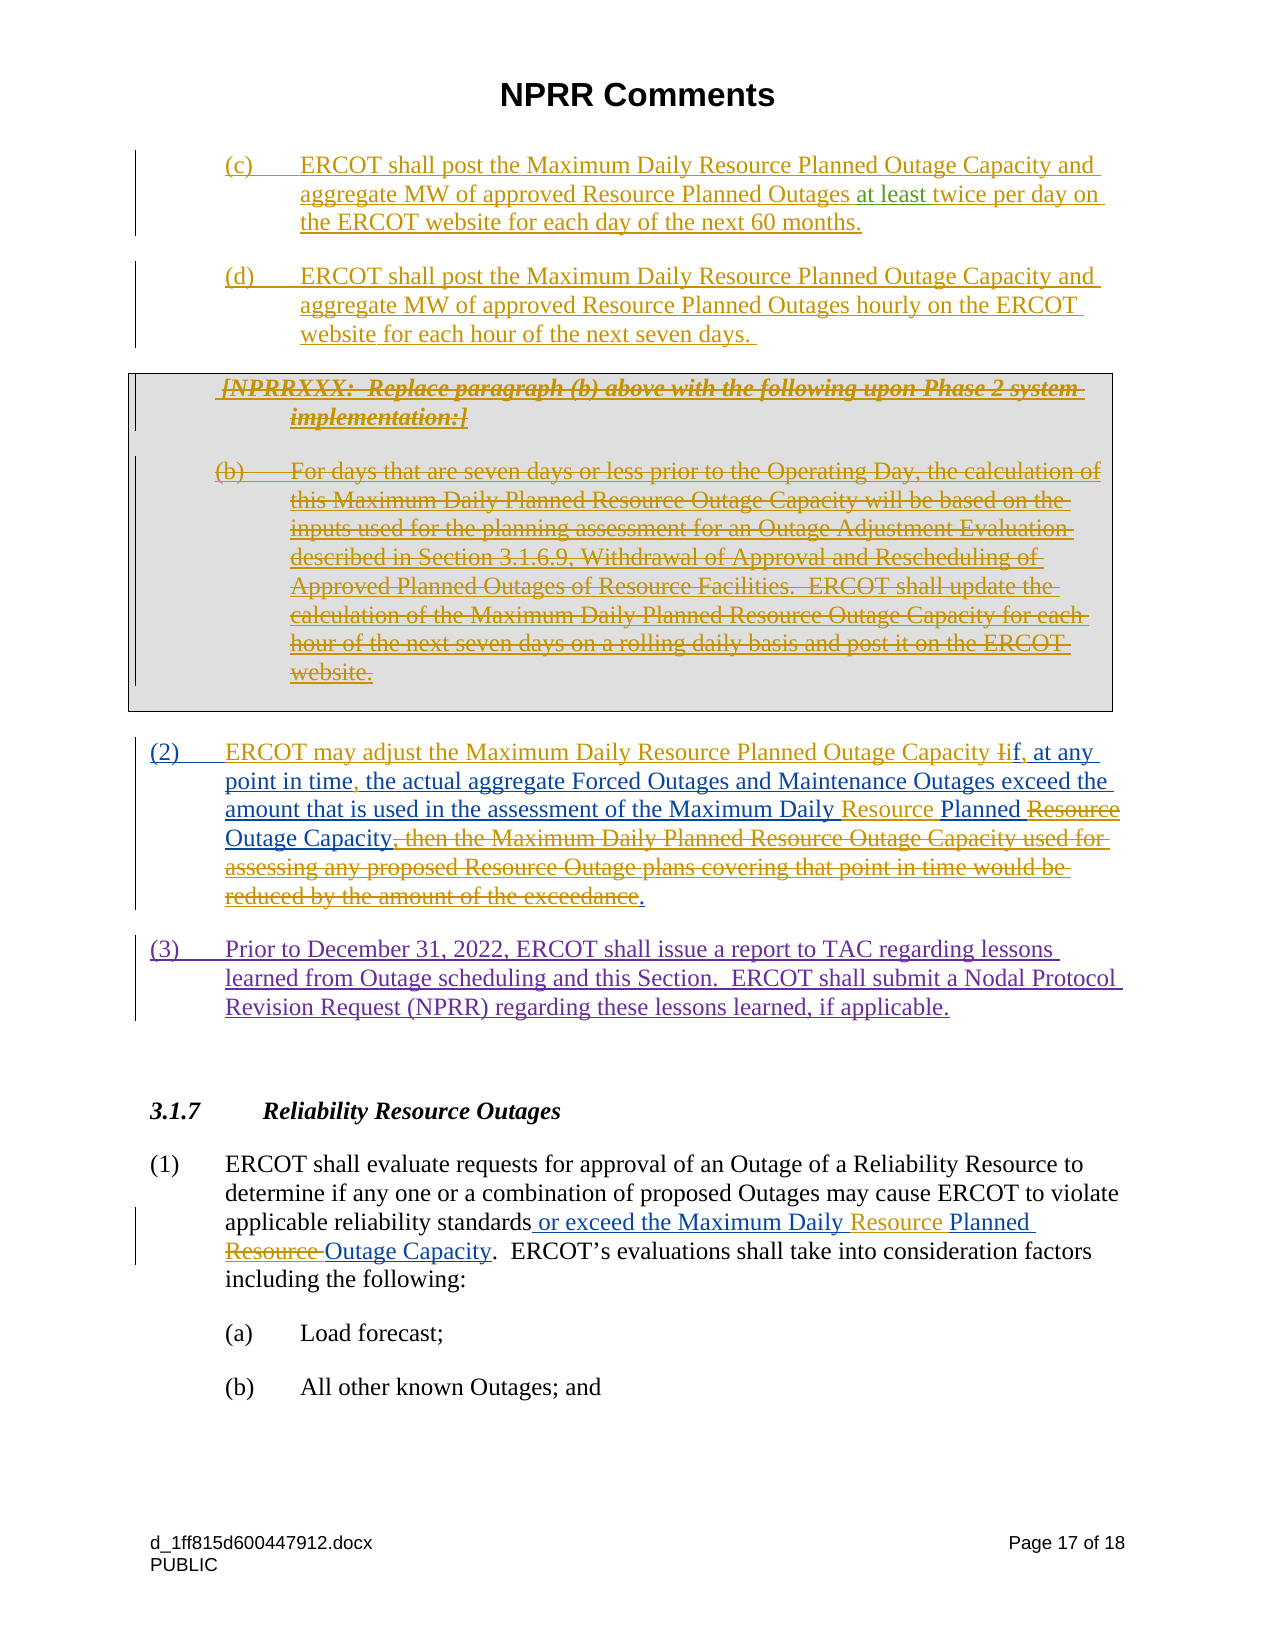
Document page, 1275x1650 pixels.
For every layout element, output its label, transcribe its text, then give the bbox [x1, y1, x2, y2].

table_header [129, 374, 1112, 711]
text 3.1.7 Reliability Resource Outages [150, 1096, 1125, 1124]
list (b) All other known Outages; and [225, 1372, 1125, 1401]
text (1) ERCOT shall evaluate requests for approval of an Outage of a Reliability Resource to determine if any one or a combination of proposed Outages may cause ERCOT to violate applicable reliability standards. ERCOT’s evaluations shall take into consideration factors including the following: [150, 1149, 1125, 1293]
list (a) Load forecast; [225, 1318, 1125, 1347]
